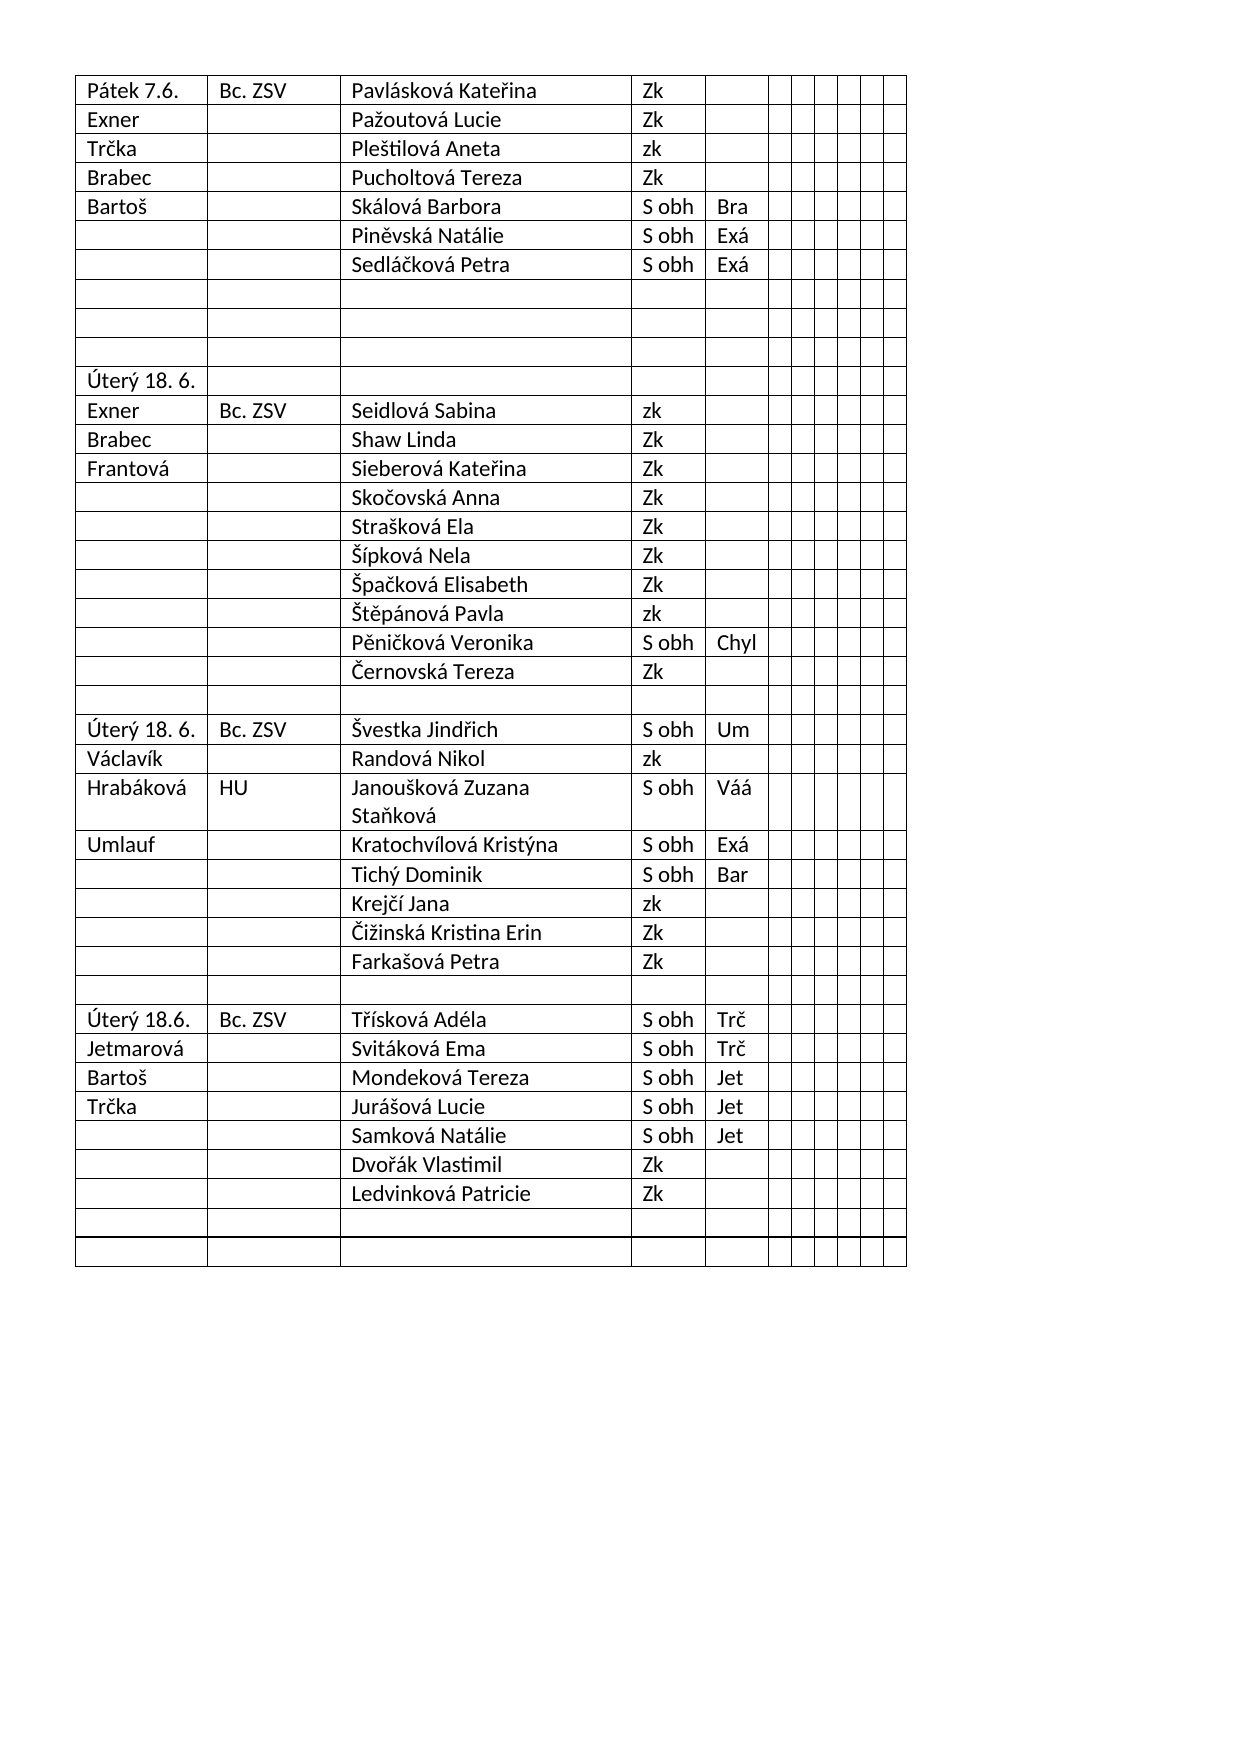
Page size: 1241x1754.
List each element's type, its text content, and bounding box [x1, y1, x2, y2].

table_cell [838, 512, 860, 540]
table_cell Ledvinková Patricie [341, 1179, 631, 1207]
table_cell [838, 105, 860, 133]
table_cell [861, 367, 883, 395]
table_cell [208, 686, 340, 714]
table_cell S obh [632, 1092, 705, 1120]
table_cell [861, 221, 883, 249]
table_cell [208, 192, 340, 220]
table_cell [208, 425, 340, 453]
table_cell [706, 454, 768, 482]
table_cell [861, 1121, 883, 1149]
table_cell [815, 745, 837, 772]
table_cell [838, 745, 860, 772]
table_cell [706, 947, 768, 975]
table_cell [208, 483, 340, 511]
table_cell [208, 512, 340, 540]
table_cell [769, 396, 791, 424]
table_cell [76, 918, 207, 946]
table_cell [838, 250, 860, 278]
table_cell [208, 541, 340, 569]
table_cell [792, 338, 814, 366]
table_cell zk [632, 396, 705, 424]
table_cell [861, 570, 883, 598]
table_cell S obh [632, 250, 705, 278]
table_cell [861, 1179, 883, 1207]
table_cell [884, 686, 906, 714]
table_cell [838, 425, 860, 453]
table_cell Mondeková Tereza [341, 1063, 631, 1091]
table_cell [815, 134, 837, 162]
table_cell Bartoš [76, 1063, 207, 1091]
table_cell [884, 947, 906, 975]
table_cell [76, 860, 207, 888]
table_cell [861, 976, 883, 1004]
table_cell [208, 134, 340, 162]
table_cell [208, 570, 340, 598]
table_cell Zk [632, 570, 705, 598]
table_cell S obh [632, 860, 705, 888]
table_cell [815, 105, 837, 133]
table_cell [632, 976, 705, 1004]
table_cell [769, 76, 791, 104]
table_cell Skálová Barbora [341, 192, 631, 220]
table_cell [861, 425, 883, 453]
table_cell [815, 309, 837, 337]
table_cell [815, 1238, 837, 1266]
table_cell [208, 338, 340, 366]
table_cell [884, 860, 906, 888]
table_cell [884, 338, 906, 366]
table_cell [861, 1209, 883, 1236]
table_cell [706, 918, 768, 946]
table_cell [792, 221, 814, 249]
table_cell [792, 889, 814, 917]
table_cell [76, 570, 207, 598]
table_cell Exá [706, 831, 768, 859]
table_cell [884, 221, 906, 249]
table_cell [815, 918, 837, 946]
table_cell [792, 105, 814, 133]
table_cell [76, 628, 207, 656]
table_cell Švestka Jindřich [341, 715, 631, 743]
table_cell Jet [706, 1092, 768, 1120]
table_cell [838, 76, 860, 104]
table_cell [769, 163, 791, 191]
table_cell [341, 367, 631, 395]
table_cell Hrabáková [76, 774, 207, 829]
table_cell [884, 1179, 906, 1207]
table_cell [76, 483, 207, 511]
table_cell [861, 1150, 883, 1178]
table_cell Farkašová Petra [341, 947, 631, 975]
table_cell [341, 309, 631, 337]
table_cell [706, 105, 768, 133]
table_cell [838, 715, 860, 743]
table_cell [815, 889, 837, 917]
table_cell [706, 657, 768, 685]
table_cell [769, 483, 791, 511]
table_cell Zk [632, 918, 705, 946]
table_cell [208, 250, 340, 278]
table_cell [632, 686, 705, 714]
table_cell Tichý Dominik [341, 860, 631, 888]
table_cell [815, 570, 837, 598]
table_cell Zk [632, 541, 705, 569]
table_cell [208, 309, 340, 337]
table_cell [838, 976, 860, 1004]
table_cell [792, 512, 814, 540]
table_cell [208, 1121, 340, 1149]
table_cell [838, 163, 860, 191]
table_cell [792, 367, 814, 395]
table_cell [76, 309, 207, 337]
table_cell [815, 715, 837, 743]
table_cell Zk [632, 163, 705, 191]
table_cell [838, 454, 860, 482]
table_cell [861, 947, 883, 975]
table_cell Zk [632, 1179, 705, 1207]
table_cell [706, 483, 768, 511]
table_cell [769, 425, 791, 453]
table_cell [861, 192, 883, 220]
table_cell [706, 338, 768, 366]
table_cell [208, 745, 340, 772]
table_cell [861, 1034, 883, 1062]
table_cell [838, 1034, 860, 1062]
table_cell [792, 396, 814, 424]
table_cell [861, 309, 883, 337]
table_cell [706, 570, 768, 598]
table_cell [769, 367, 791, 395]
table_cell [815, 831, 837, 859]
table_cell Seidlová Sabina [341, 396, 631, 424]
table_cell [208, 1034, 340, 1062]
table_cell [208, 454, 340, 482]
table_cell Bar [706, 860, 768, 888]
table_cell [838, 338, 860, 366]
table_cell [884, 396, 906, 424]
table_cell S obh [632, 221, 705, 249]
table_cell Pleštilová Aneta [341, 134, 631, 162]
table_cell Pažoutová Lucie [341, 105, 631, 133]
table_cell [815, 541, 837, 569]
table_cell [632, 1209, 705, 1236]
table_cell zk [632, 134, 705, 162]
table_cell [769, 745, 791, 772]
table_cell [769, 976, 791, 1004]
table_cell [861, 1092, 883, 1120]
table_cell [838, 483, 860, 511]
table_cell [792, 976, 814, 1004]
table_cell [861, 599, 883, 627]
table_cell Štěpánová Pavla [341, 599, 631, 627]
table_cell [838, 947, 860, 975]
table_cell [884, 1005, 906, 1033]
table_cell [861, 774, 883, 829]
table_cell [838, 774, 860, 829]
table_cell [838, 192, 860, 220]
table_cell [884, 76, 906, 104]
table_cell [792, 918, 814, 946]
table_cell [208, 105, 340, 133]
table_cell [208, 599, 340, 627]
table_cell Černovská Tereza [341, 657, 631, 685]
table_cell [815, 512, 837, 540]
table_cell [884, 1209, 906, 1236]
table_cell [838, 541, 860, 569]
table_cell [884, 628, 906, 656]
table_cell [706, 889, 768, 917]
table_cell [861, 1238, 883, 1266]
table_cell [884, 715, 906, 743]
table_cell [341, 338, 631, 366]
table_cell [706, 1150, 768, 1178]
table_cell [884, 280, 906, 307]
table_cell [769, 134, 791, 162]
table_cell [861, 745, 883, 772]
table_cell Šípková Nela [341, 541, 631, 569]
table_cell Zk [632, 1150, 705, 1178]
table_cell [208, 831, 340, 859]
table_cell [815, 454, 837, 482]
table_cell [769, 918, 791, 946]
table_cell [76, 221, 207, 249]
table_cell zk [632, 599, 705, 627]
table_cell [838, 1121, 860, 1149]
table_cell Jurášová Lucie [341, 1092, 631, 1120]
table_cell HU [208, 774, 340, 829]
table_cell [341, 1209, 631, 1236]
table_cell [769, 1034, 791, 1062]
table_cell [769, 454, 791, 482]
table_cell [861, 831, 883, 859]
table_cell [76, 280, 207, 307]
table_cell Bra [706, 192, 768, 220]
table_cell [861, 541, 883, 569]
table_cell Umlauf [76, 831, 207, 859]
table_cell [815, 483, 837, 511]
table_cell [76, 686, 207, 714]
table_cell [706, 280, 768, 307]
table_cell [884, 454, 906, 482]
table_cell [769, 309, 791, 337]
table_cell Kratochvílová Kristýna [341, 831, 631, 859]
table_cell [884, 425, 906, 453]
table_cell [815, 425, 837, 453]
table_cell S obh [632, 1063, 705, 1091]
table_cell [884, 367, 906, 395]
table_cell [838, 367, 860, 395]
table_cell [76, 1179, 207, 1207]
table_cell Zk [632, 425, 705, 453]
table_cell [706, 309, 768, 337]
table_cell [792, 280, 814, 307]
table_cell [706, 367, 768, 395]
table_cell [706, 686, 768, 714]
table_cell [76, 657, 207, 685]
table_cell [861, 657, 883, 685]
table_cell [632, 338, 705, 366]
table_cell [884, 1092, 906, 1120]
table_cell [861, 396, 883, 424]
table_cell Třísková Adéla [341, 1005, 631, 1033]
table_cell [884, 918, 906, 946]
table_cell [792, 1005, 814, 1033]
table_cell [884, 309, 906, 337]
table_cell [792, 1179, 814, 1207]
table_cell [815, 1063, 837, 1091]
table_cell [884, 192, 906, 220]
table_cell [76, 1121, 207, 1149]
table_cell [884, 599, 906, 627]
table_cell [76, 338, 207, 366]
table_cell [815, 367, 837, 395]
table_cell [838, 1063, 860, 1091]
table_cell [884, 831, 906, 859]
table_cell [884, 1238, 906, 1266]
table_cell [792, 657, 814, 685]
table_cell [792, 715, 814, 743]
table_cell [769, 192, 791, 220]
table_cell [792, 425, 814, 453]
table_cell [208, 367, 340, 395]
table_cell Chyl [706, 628, 768, 656]
table_cell zk [632, 745, 705, 772]
table_cell Piněvská Natálie [341, 221, 631, 249]
table_cell [815, 976, 837, 1004]
table_cell [792, 76, 814, 104]
table_cell [861, 860, 883, 888]
table_cell [838, 134, 860, 162]
table_cell Trčka [76, 1092, 207, 1120]
table_cell [815, 163, 837, 191]
table_cell [838, 1092, 860, 1120]
table_cell S obh [632, 1121, 705, 1149]
table_cell Skočovská Anna [341, 483, 631, 511]
table_cell Shaw Linda [341, 425, 631, 453]
table_cell [815, 221, 837, 249]
table_cell Zk [632, 947, 705, 975]
table_cell [769, 1005, 791, 1033]
table_cell Zk [632, 76, 705, 104]
table_cell [838, 889, 860, 917]
table_cell Jet [706, 1121, 768, 1149]
table_cell [706, 1179, 768, 1207]
table_cell [884, 512, 906, 540]
table_cell Pavlásková Kateřina [341, 76, 631, 104]
table_cell [769, 628, 791, 656]
table_cell [792, 628, 814, 656]
table_cell Exner [76, 396, 207, 424]
table_cell [884, 1121, 906, 1149]
table_cell Samková Natálie [341, 1121, 631, 1149]
table_cell [792, 1092, 814, 1120]
table_cell [792, 192, 814, 220]
table_cell Strašková Ela [341, 512, 631, 540]
table_cell [884, 134, 906, 162]
table_cell [861, 338, 883, 366]
table_cell [769, 1092, 791, 1120]
table_cell [769, 338, 791, 366]
table_cell Frantová [76, 454, 207, 482]
table_cell [792, 134, 814, 162]
table_cell [861, 889, 883, 917]
table_cell [861, 105, 883, 133]
table_cell [861, 1005, 883, 1033]
table_cell [208, 163, 340, 191]
table_cell [838, 1005, 860, 1033]
table_cell [884, 105, 906, 133]
table_cell Zk [632, 657, 705, 685]
table_cell [769, 1063, 791, 1091]
table_cell S obh [632, 831, 705, 859]
table_cell [838, 628, 860, 656]
table_cell [792, 947, 814, 975]
table_cell [208, 889, 340, 917]
table_cell [208, 860, 340, 888]
table_cell [792, 1121, 814, 1149]
table_cell [769, 1150, 791, 1178]
table_cell [861, 250, 883, 278]
table_cell [208, 1092, 340, 1120]
table_cell [769, 860, 791, 888]
table_cell Dvořák Vlastimil [341, 1150, 631, 1178]
table_cell [769, 657, 791, 685]
table_cell [769, 105, 791, 133]
table_cell [208, 947, 340, 975]
table_cell [815, 1150, 837, 1178]
table_cell [706, 541, 768, 569]
table_cell [838, 860, 860, 888]
table_cell [884, 163, 906, 191]
table_cell [792, 1063, 814, 1091]
table_cell [815, 599, 837, 627]
table_cell [706, 425, 768, 453]
table_cell [861, 628, 883, 656]
table_cell [861, 715, 883, 743]
table_cell [769, 512, 791, 540]
table_cell [815, 1121, 837, 1149]
table_cell [769, 1209, 791, 1236]
table_cell Trč [706, 1005, 768, 1033]
table_cell Zk [632, 483, 705, 511]
table_cell Zk [632, 512, 705, 540]
table_cell [769, 774, 791, 829]
table_cell [815, 1034, 837, 1062]
table_cell [792, 860, 814, 888]
table_cell Úterý 18.6. [76, 1005, 207, 1033]
table_cell [792, 541, 814, 569]
table_cell [815, 686, 837, 714]
table_cell [632, 1238, 705, 1266]
table_cell [861, 686, 883, 714]
table_cell [815, 628, 837, 656]
table_cell [815, 1005, 837, 1033]
table_cell [706, 599, 768, 627]
table_cell [792, 1238, 814, 1266]
table_cell [792, 1034, 814, 1062]
table_cell [208, 1063, 340, 1091]
table_cell Svitáková Ema [341, 1034, 631, 1062]
table_cell [792, 570, 814, 598]
table_cell [815, 947, 837, 975]
table_cell [792, 454, 814, 482]
table_cell [884, 745, 906, 772]
table_cell [815, 192, 837, 220]
table_cell [792, 1150, 814, 1178]
table_cell [706, 163, 768, 191]
table_cell [838, 918, 860, 946]
table_cell Václavík [76, 745, 207, 772]
table_cell Váá [706, 774, 768, 829]
table_cell [769, 1238, 791, 1266]
table_cell [706, 1238, 768, 1266]
table_cell [208, 1209, 340, 1236]
table_cell [769, 599, 791, 627]
table_cell [884, 541, 906, 569]
table_cell [76, 512, 207, 540]
table_cell Úterý 18. 6. [76, 367, 207, 395]
table_cell [632, 280, 705, 307]
table_cell [861, 76, 883, 104]
table_cell [341, 280, 631, 307]
table_cell [815, 280, 837, 307]
table_cell Špačková Elisabeth [341, 570, 631, 598]
table_cell [838, 396, 860, 424]
table_cell Krejčí Jana [341, 889, 631, 917]
table_cell [341, 1238, 631, 1266]
table_cell [769, 686, 791, 714]
table_cell [815, 396, 837, 424]
table_cell [769, 570, 791, 598]
table_cell [76, 1209, 207, 1236]
table_cell [838, 1209, 860, 1236]
table_cell [884, 250, 906, 278]
table_cell Exá [706, 250, 768, 278]
table_cell S obh [632, 192, 705, 220]
table_cell [815, 774, 837, 829]
table_cell Bc. ZSV [208, 715, 340, 743]
table_cell Exá [706, 221, 768, 249]
table_cell [208, 221, 340, 249]
table_cell [76, 541, 207, 569]
table_cell [76, 599, 207, 627]
table_cell [792, 1209, 814, 1236]
table_cell Jet [706, 1063, 768, 1091]
table_cell [884, 1063, 906, 1091]
table_cell Zk [632, 105, 705, 133]
table_cell [208, 657, 340, 685]
table_cell [815, 1092, 837, 1120]
table_cell [884, 570, 906, 598]
table_cell Trč [706, 1034, 768, 1062]
table_cell [208, 976, 340, 1004]
table_cell [76, 1238, 207, 1266]
table_cell [884, 1150, 906, 1178]
table_cell [706, 512, 768, 540]
table_cell [208, 918, 340, 946]
table_cell [792, 745, 814, 772]
table_cell [76, 947, 207, 975]
table_cell [76, 250, 207, 278]
table_cell Zk [632, 454, 705, 482]
table_cell Pátek 7.6. [76, 76, 207, 104]
table_cell Bartoš [76, 192, 207, 220]
table_cell Pucholtová Tereza [341, 163, 631, 191]
table_cell Sedláčková Petra [341, 250, 631, 278]
table_cell [76, 1150, 207, 1178]
table_cell [632, 367, 705, 395]
table_cell [769, 831, 791, 859]
table_cell [838, 221, 860, 249]
table_cell [769, 947, 791, 975]
table_cell Úterý 18. 6. [76, 715, 207, 743]
table_cell [792, 483, 814, 511]
table_cell [838, 1238, 860, 1266]
table_cell [208, 1179, 340, 1207]
table_cell Janoušková Zuzana Staňková [341, 774, 631, 829]
table_cell Bc. ZSV [208, 1005, 340, 1033]
table_cell [792, 163, 814, 191]
table_cell [706, 976, 768, 1004]
table_cell Brabec [76, 163, 207, 191]
table_cell S obh [632, 774, 705, 829]
table_cell [884, 774, 906, 829]
table_cell [838, 309, 860, 337]
table_cell [706, 134, 768, 162]
table_cell [861, 512, 883, 540]
table_cell [861, 454, 883, 482]
table_cell [208, 1238, 340, 1266]
table_cell [769, 715, 791, 743]
table_cell [341, 686, 631, 714]
table_cell [815, 1179, 837, 1207]
table_cell [861, 483, 883, 511]
table_cell Brabec [76, 425, 207, 453]
table_cell [792, 774, 814, 829]
table_cell [769, 280, 791, 307]
table_cell [792, 309, 814, 337]
table_cell [884, 1034, 906, 1062]
table_cell Um [706, 715, 768, 743]
table_cell [861, 163, 883, 191]
table_cell [792, 686, 814, 714]
table_cell [706, 396, 768, 424]
table_cell [769, 221, 791, 249]
table_cell [815, 76, 837, 104]
table_cell Bc. ZSV [208, 396, 340, 424]
table_cell [706, 745, 768, 772]
table_cell [341, 976, 631, 1004]
table_cell [815, 860, 837, 888]
table_cell [208, 628, 340, 656]
table_cell Jetmarová [76, 1034, 207, 1062]
table_cell zk [632, 889, 705, 917]
table_cell [769, 1179, 791, 1207]
table_cell [792, 599, 814, 627]
table_cell [815, 657, 837, 685]
table_cell S obh [632, 628, 705, 656]
table_cell [884, 657, 906, 685]
table_cell [76, 976, 207, 1004]
table_cell Exner [76, 105, 207, 133]
table_cell Čižinská Kristina Erin [341, 918, 631, 946]
table_cell [884, 889, 906, 917]
table_cell [706, 1209, 768, 1236]
table_cell [838, 1179, 860, 1207]
table_cell S obh [632, 1034, 705, 1062]
table_cell [838, 1150, 860, 1178]
table_cell [861, 280, 883, 307]
table_cell [208, 280, 340, 307]
table_cell [838, 831, 860, 859]
table_cell [815, 1209, 837, 1236]
table_cell [838, 570, 860, 598]
table_cell [769, 250, 791, 278]
table_cell S obh [632, 715, 705, 743]
table_cell [861, 918, 883, 946]
table_cell [76, 889, 207, 917]
table_cell [861, 134, 883, 162]
table_cell [706, 76, 768, 104]
table_cell [861, 1063, 883, 1091]
table_cell [884, 483, 906, 511]
table_cell [208, 1150, 340, 1178]
table_cell Pěničková Veronika [341, 628, 631, 656]
table_cell [838, 280, 860, 307]
table_cell [632, 309, 705, 337]
table_cell [838, 686, 860, 714]
table_cell [769, 541, 791, 569]
table_cell [838, 599, 860, 627]
table_cell Randová Nikol [341, 745, 631, 772]
table_cell [815, 250, 837, 278]
table_cell [838, 657, 860, 685]
table_cell [792, 250, 814, 278]
table_cell [769, 889, 791, 917]
table_cell [815, 338, 837, 366]
table_cell Trčka [76, 134, 207, 162]
table_cell Bc. ZSV [208, 76, 340, 104]
table_cell Sieberová Kateřina [341, 454, 631, 482]
table_cell [792, 831, 814, 859]
table_cell S obh [632, 1005, 705, 1033]
table_cell [884, 976, 906, 1004]
table_cell [769, 1121, 791, 1149]
